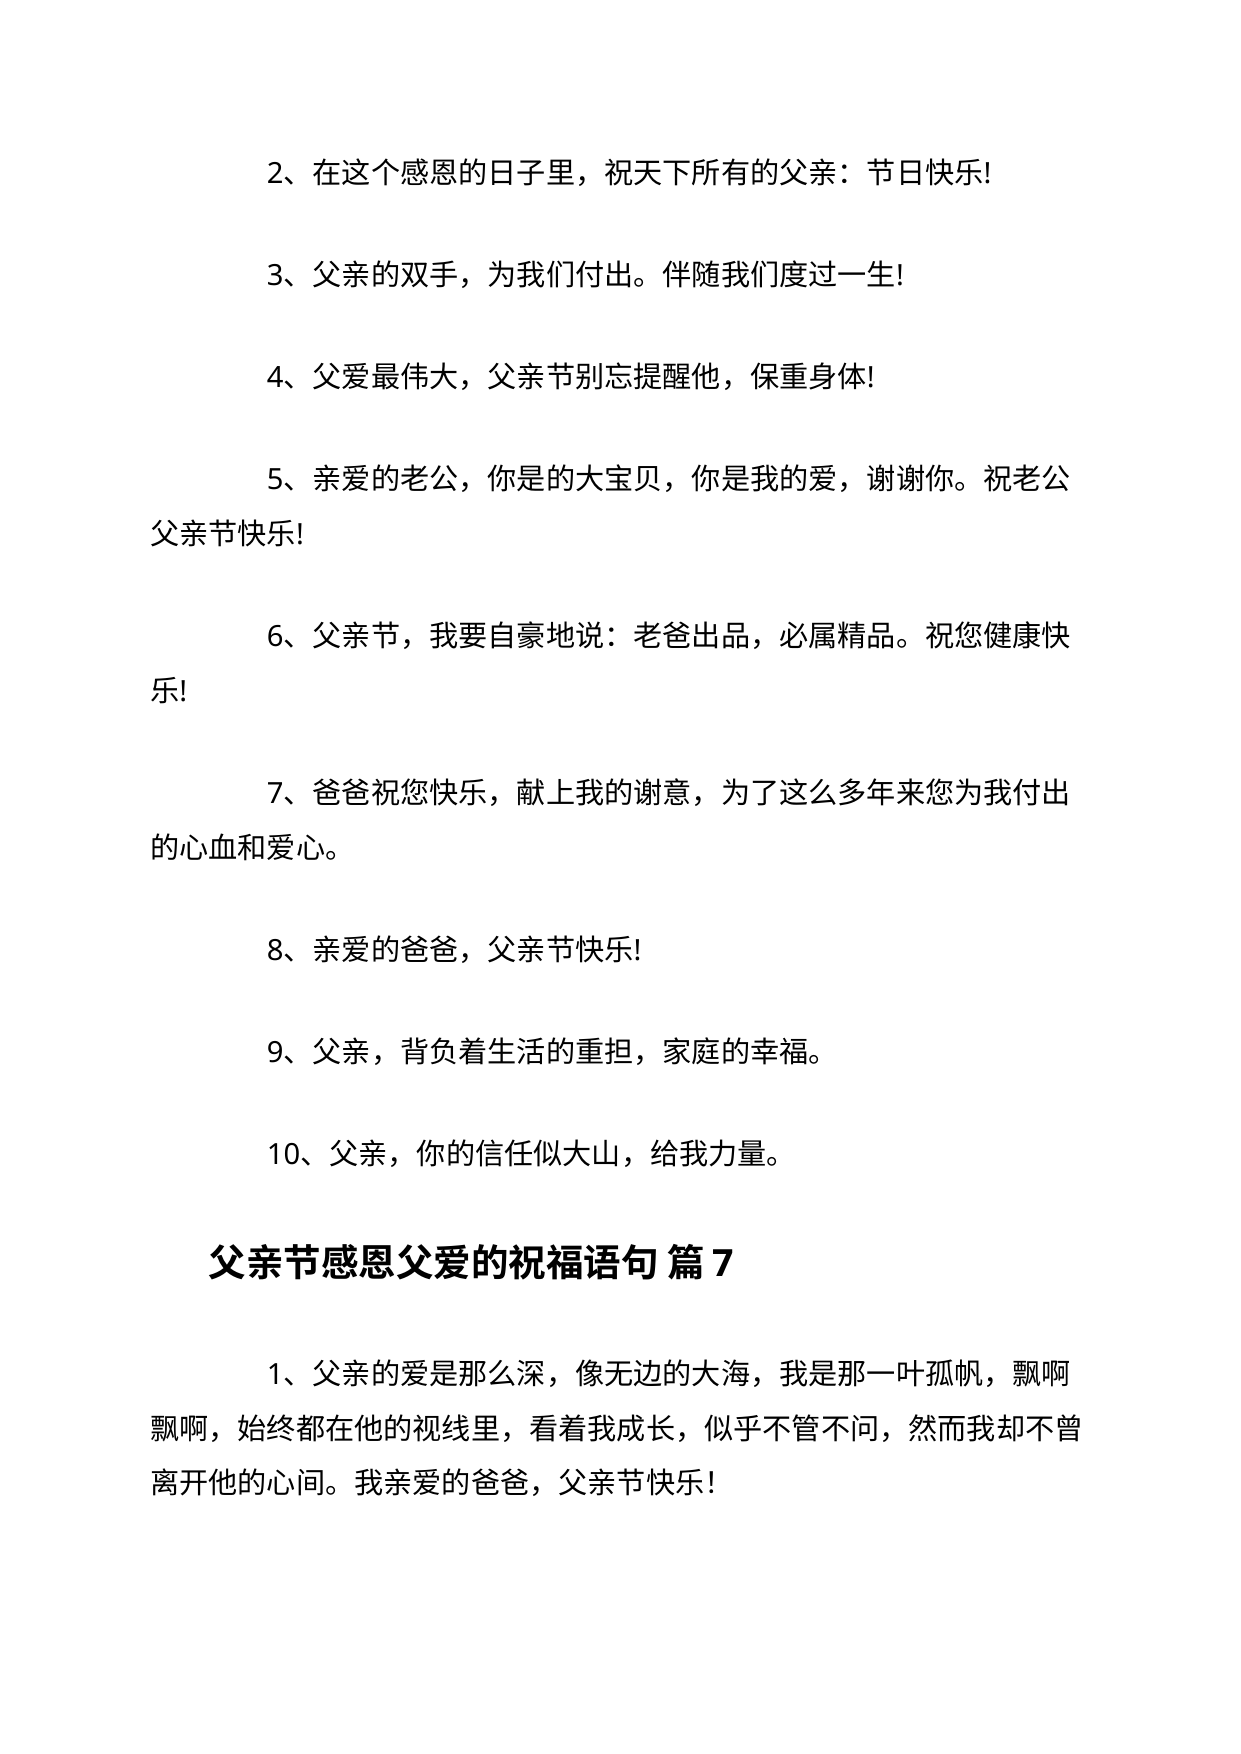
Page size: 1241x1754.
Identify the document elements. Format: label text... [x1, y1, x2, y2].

text 2、在这个感恩的日子里，祝天下所有的父亲：节日快乐! [150, 150, 1090, 192]
text 父亲节感恩父爱的祝福语句 篇7 [150, 1233, 1090, 1287]
text 10、父亲，你的信任似大山，给我力量。 [150, 1131, 1090, 1173]
text 4、父爱最伟大，父亲节别忘提醒他，保重身体! [150, 354, 1090, 396]
text 5、亲爱的老公，你是的大宝贝，你是我的爱，谢谢你。祝老公父亲节快乐! [150, 456, 1090, 553]
text 9、父亲，背负着生活的重担，家庭的幸福。 [150, 1029, 1090, 1071]
text 1、父亲的爱是那么深，像无边的大海，我是那一叶孤帆，飘啊飘啊，始终都在他的视线里，看着我成长，似乎不管不问，然而我却不曾离开他的心间。我亲爱的爸爸，父亲节快乐！ [150, 1350, 1090, 1502]
text 7、爸爸祝您快乐，献上我的谢意，为了这么多年来您为我付出的心血和爱心。 [150, 770, 1090, 867]
text 8、亲爱的爸爸，父亲节快乐! [150, 927, 1090, 969]
text 3、父亲的双手，为我们付出。伴随我们度过一生! [150, 252, 1090, 294]
text 6、父亲节，我要自豪地说：老爸出品，必属精品。祝您健康快乐! [150, 613, 1090, 710]
